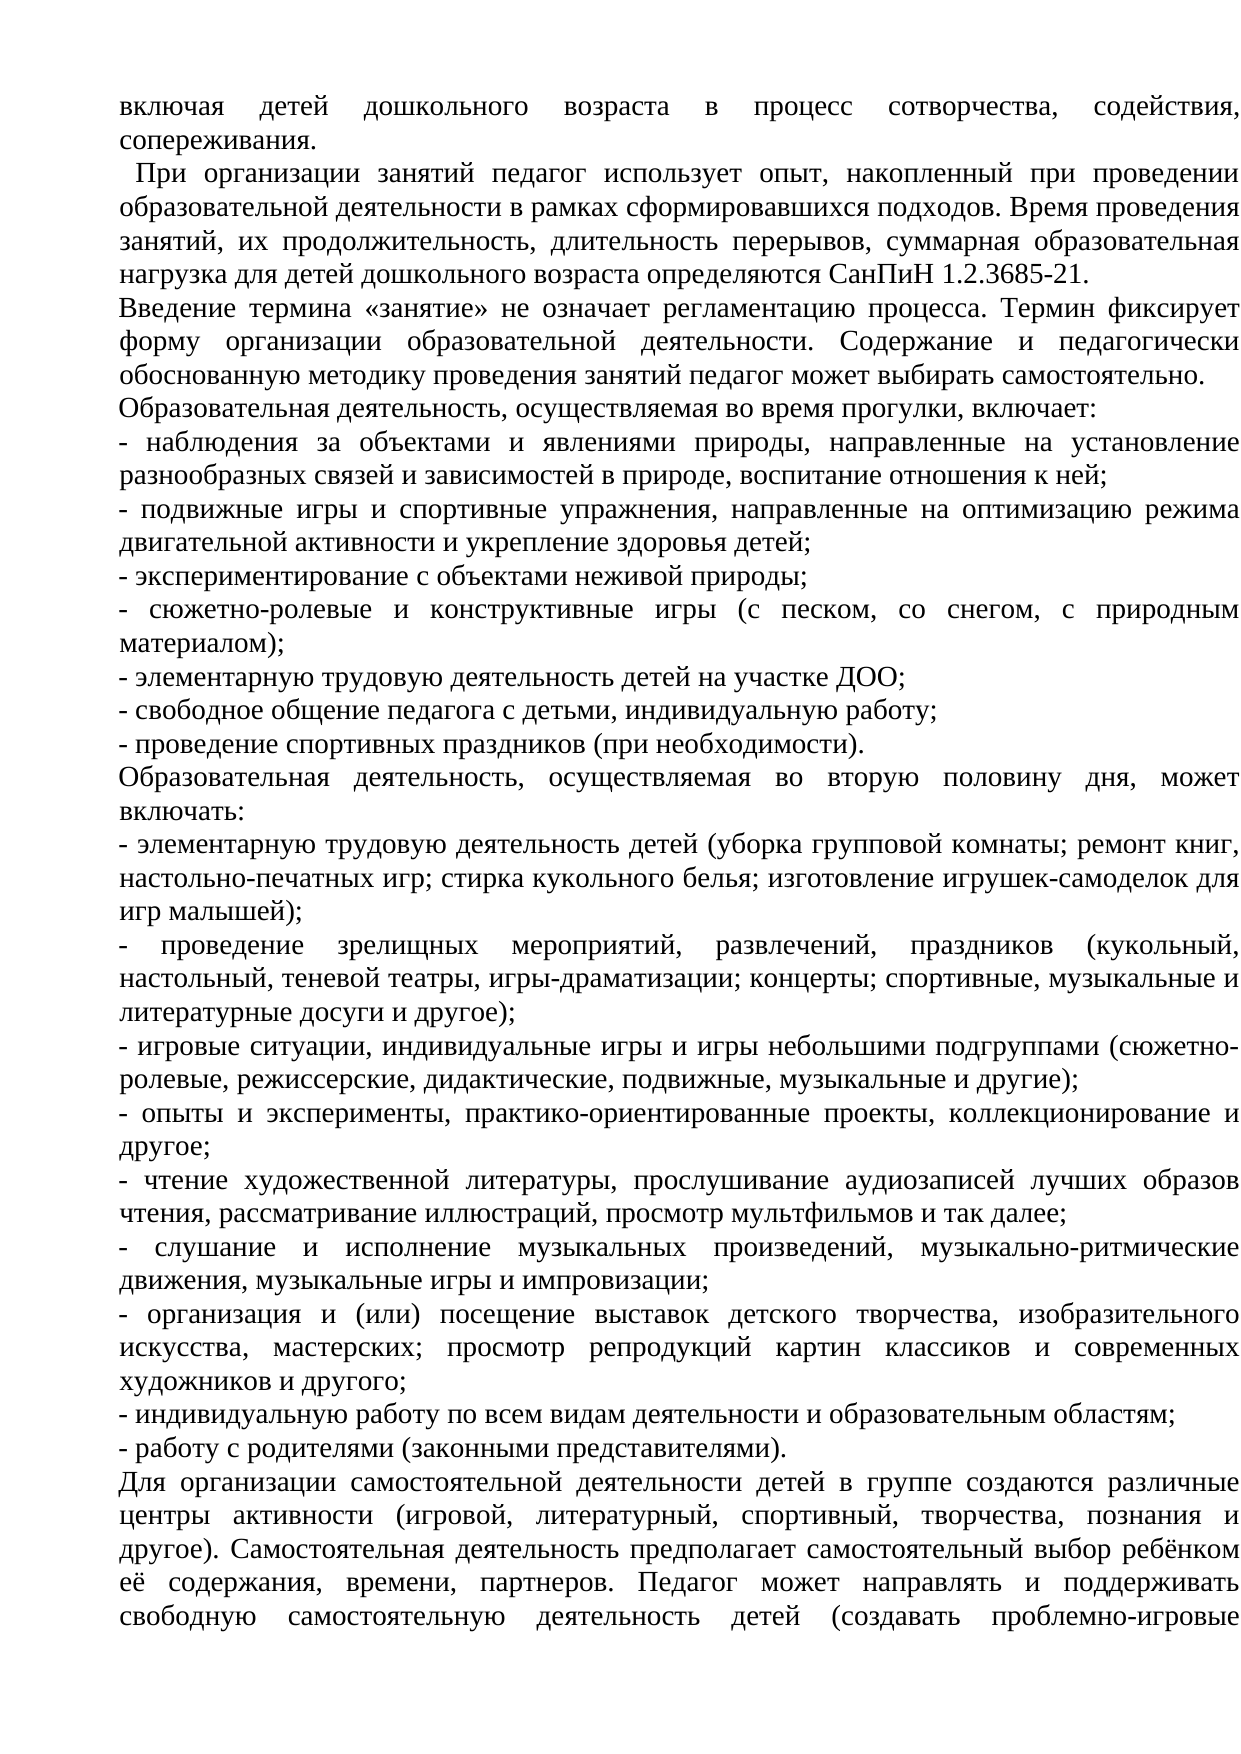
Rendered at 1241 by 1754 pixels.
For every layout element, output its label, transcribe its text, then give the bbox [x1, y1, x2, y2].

text При организации занятий педагог использует опыт, накопленный при проведении образовательной деятельности в рамках сформировавшихся подходов. Время проведения занятий, их продолжительность, длительность перерывов, суммарная образовательная нагрузка для детей дошкольного возраста определяются СанПиН 1.2.3685-21. [118, 156, 1240, 290]
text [118, 1464, 1240, 1631]
text - проведение зрелищных мероприятий, развлечений, праздников (кукольный, настольный, теневой театры, игры-драматизации; концерты; спортивные, музыкальные и литературные досуги и другое); [118, 927, 1240, 1028]
text Образовательная деятельность, осуществляемая во вторую половину дня, может включать: [118, 759, 1240, 826]
text Образовательная деятельность, осуществляемая во время прогулки, включает: [118, 390, 1240, 424]
text - сюжетно-ролевые и конструктивные игры (с песком, со снегом, с природным материалом); [118, 592, 1240, 659]
text - чтение художественной литературы, прослушивание аудиозаписей лучших образов чтения, рассматривание иллюстраций, просмотр мультфильмов и так далее; [118, 1162, 1240, 1229]
text - экспериментирование с объектами неживой природы; [118, 558, 1240, 592]
text - слушание и исполнение музыкальных произведений, музыкально-ритмические движения, музыкальные игры и импровизации; [118, 1229, 1240, 1296]
text - подвижные игры и спортивные упражнения, направленные на оптимизацию режима двигательной активности и укрепление здоровья детей; [118, 491, 1240, 558]
text - организация и (или) посещение выставок детского творчества, изобразительного искусства, мастерских; просмотр репродукций картин классиков и современных художников и другого; [118, 1296, 1240, 1397]
text - игровые ситуации, индивидуальные игры и игры небольшими подгруппами (сюжетно-ролевые, режиссерские, дидактические, подвижные, музыкальные и другие); [118, 1028, 1240, 1095]
text - работу с родителями (законными представителями). [118, 1430, 1240, 1464]
text - свободное общение педагога с детьми, индивидуальную работу; [118, 692, 1240, 726]
text - элементарную трудовую деятельность детей на участке ДОО; [118, 659, 1240, 692]
text - элементарную трудовую деятельность детей (уборка групповой комнаты; ремонт книг, настольно-печатных игр; стирка кукольного белья; изготовление игрушек-самоделок для игр малышей); [118, 826, 1240, 927]
text - индивидуальную работу по всем видам деятельности и образовательным областям; [118, 1397, 1240, 1430]
text - наблюдения за объектами и явлениями природы, направленные на установление разнообразных связей и зависимостей в природе, воспитание отношения к ней; [118, 424, 1240, 491]
text Введение термина «занятие» не означает регламентацию процесса. Термин фиксирует форму организации образовательной деятельности. Содержание и педагогически обоснованную методику проведения занятий педагог может выбирать самостоятельно. [118, 290, 1240, 390]
text - проведение спортивных праздников (при необходимости). [118, 726, 1240, 759]
text - опыты и эксперименты, практико-ориентированные проекты, коллекционирование и другое; [118, 1095, 1240, 1162]
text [118, 88, 1240, 156]
